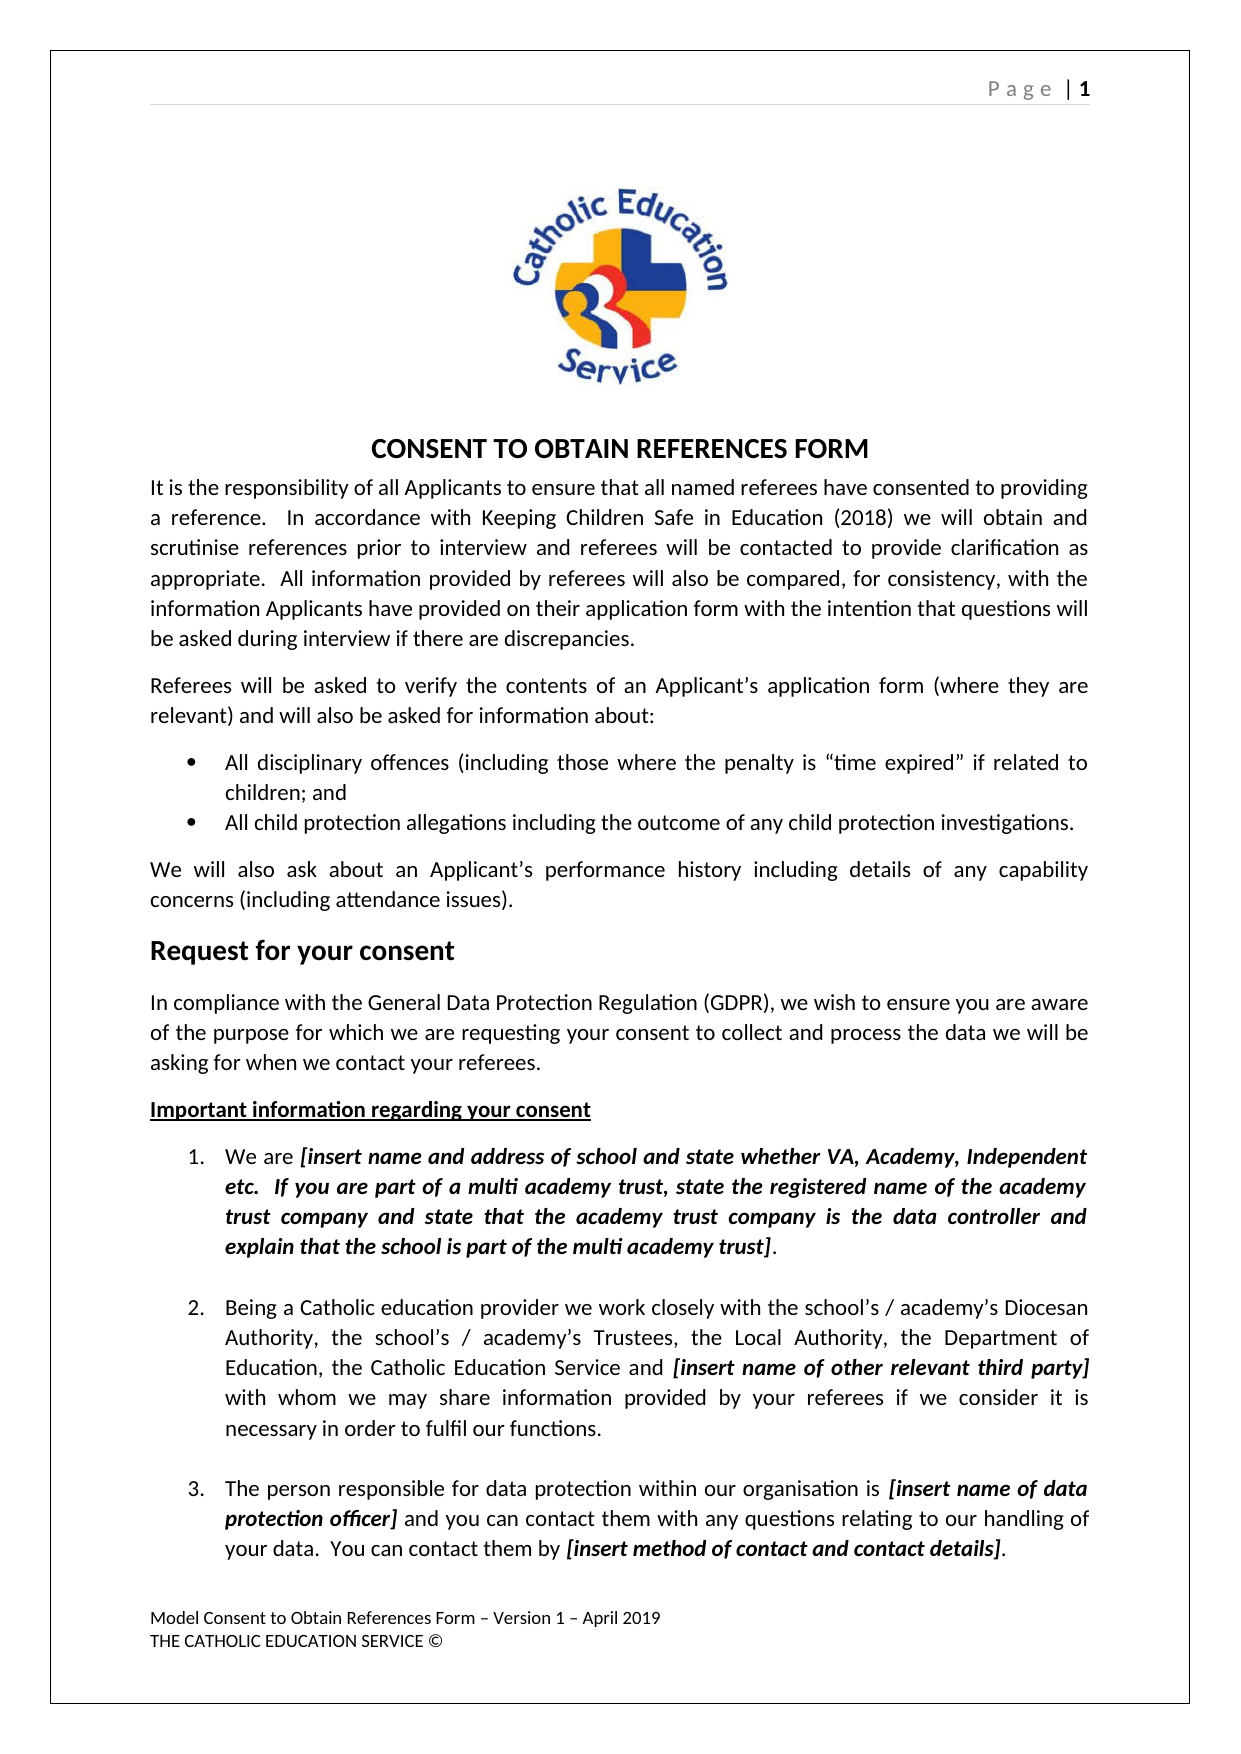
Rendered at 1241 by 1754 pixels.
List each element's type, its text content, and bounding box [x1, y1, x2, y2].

list The person responsible for data protection within our organisation is [insert name of data protection officer] and you can contact them with any questions relating to our handling of your data. You can contact them by [insert method of contact and contact details]. [187, 1474, 1090, 1562]
text It is the responsibility of all Applicants to ensure that all named referees have consented to providing a reference. In accordance with Keeping Children Safe in Education (2018) we will obtain and scrutinise references prior to interview and referees will be contacted to provide clarification as appropriate. All information provided by referees will also be compared, for consistency, with the information Applicants have provided on their application form with the intention that questions will be asked during interview if there are discrepancies. [150, 473, 1090, 652]
picture [511, 187, 729, 387]
text We will also ask about an Applicant’s performance history including details of any capability concerns (including attendance issues). [150, 855, 1090, 914]
text In compliance with the General Data Protection Regulation (GDPR), we wish to ensure you are aware of the purpose for which we are requesting your consent to collect and process the data we will be asking for when we contact your referees. [150, 988, 1090, 1076]
list Being a Catholic education provider we work closely with the school’s / academy’s Diocesan Authority, the school’s / academy’s Trustees, the Local Authority, the Department of Education, the Catholic Education Service and [insert name of other relevant third party] with whom we may share information provided by your referees if we consider it is necessary in order to fulfil our functions. [187, 1293, 1090, 1442]
text Important information regarding your consent [150, 1095, 1090, 1123]
list We are [insert name and address of school and state whether VA, Academy, Independent etc. If you are part of a multi academy trust, state the registered name of the academy trust company and state that the academy trust company is the data controller and explain that the school is part of the multi academy trust]. [187, 1142, 1090, 1260]
text Request for your consent [150, 932, 1090, 968]
list All disciplinary offences (including those where the penalty is “time expired” if related to children; and [187, 748, 1090, 806]
list All child protection allegations including the outcome of any child protection investigations. [187, 808, 1090, 837]
title CONSENT TO OBTAIN REFERENCES FORM [150, 430, 1090, 466]
text Referees will be asked to verify the contents of an Applicant’s application form (where they are relevant) and will also be asked for information about: [150, 671, 1090, 729]
